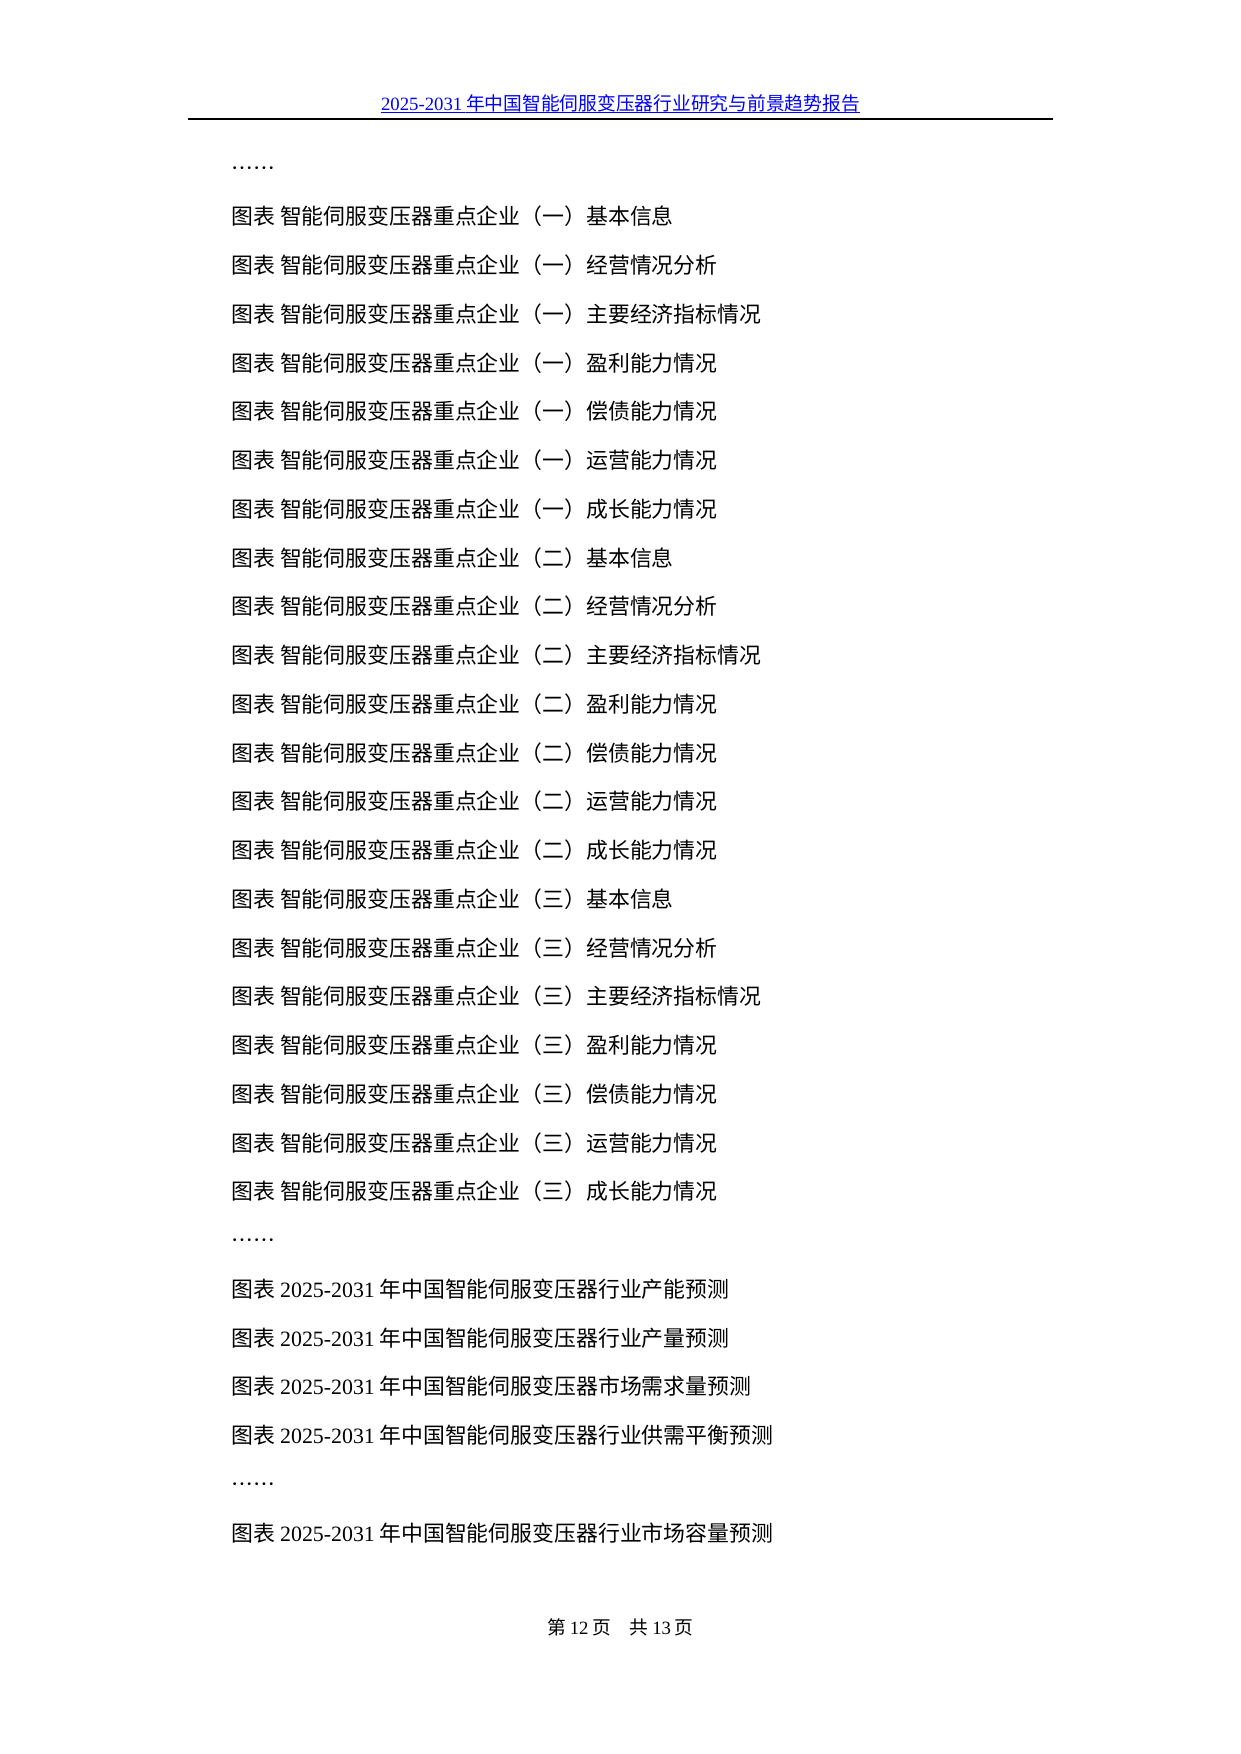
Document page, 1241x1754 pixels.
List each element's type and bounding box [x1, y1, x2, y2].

text [187, 150, 1053, 1548]
